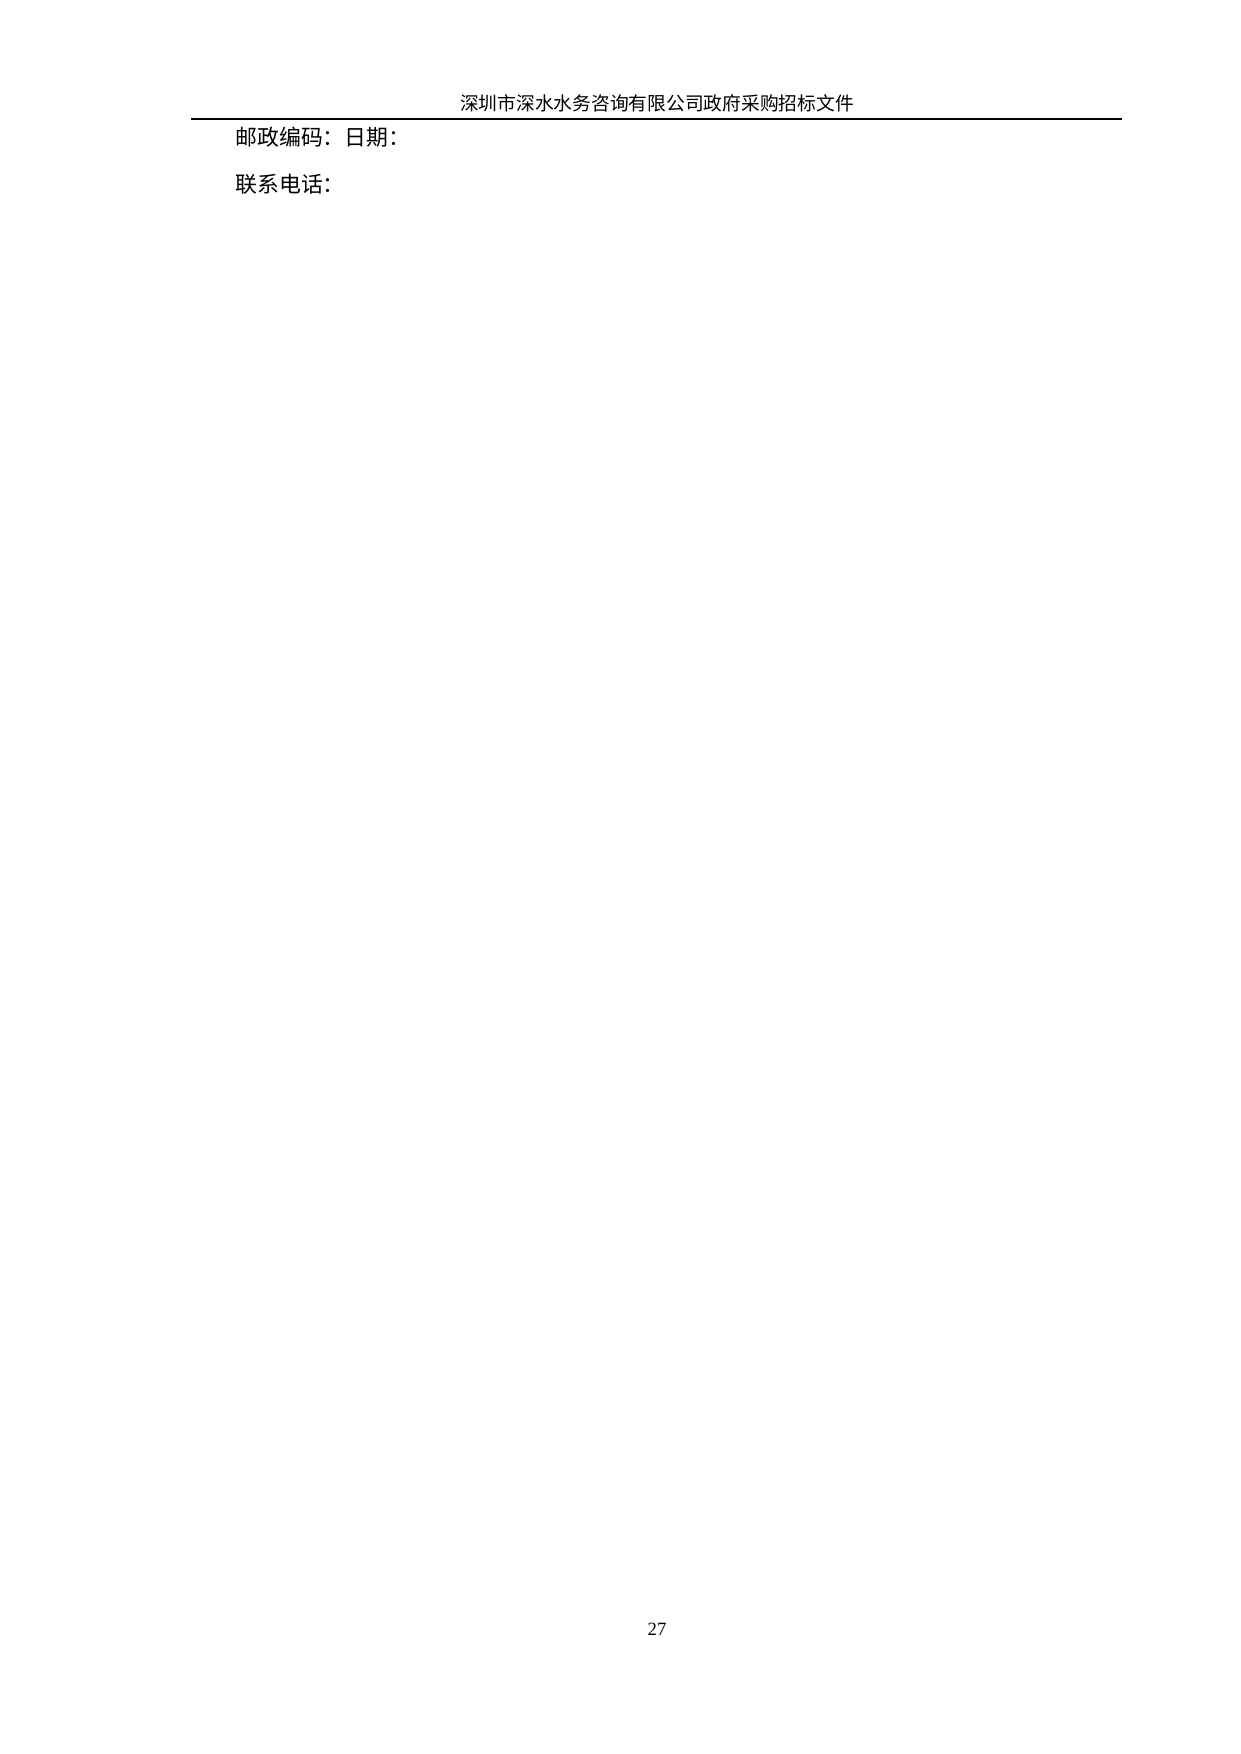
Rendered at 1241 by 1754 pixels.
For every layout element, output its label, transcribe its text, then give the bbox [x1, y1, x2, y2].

text 联系电话： [191, 167, 1122, 199]
text 邮政编码：日期： [191, 120, 1122, 151]
